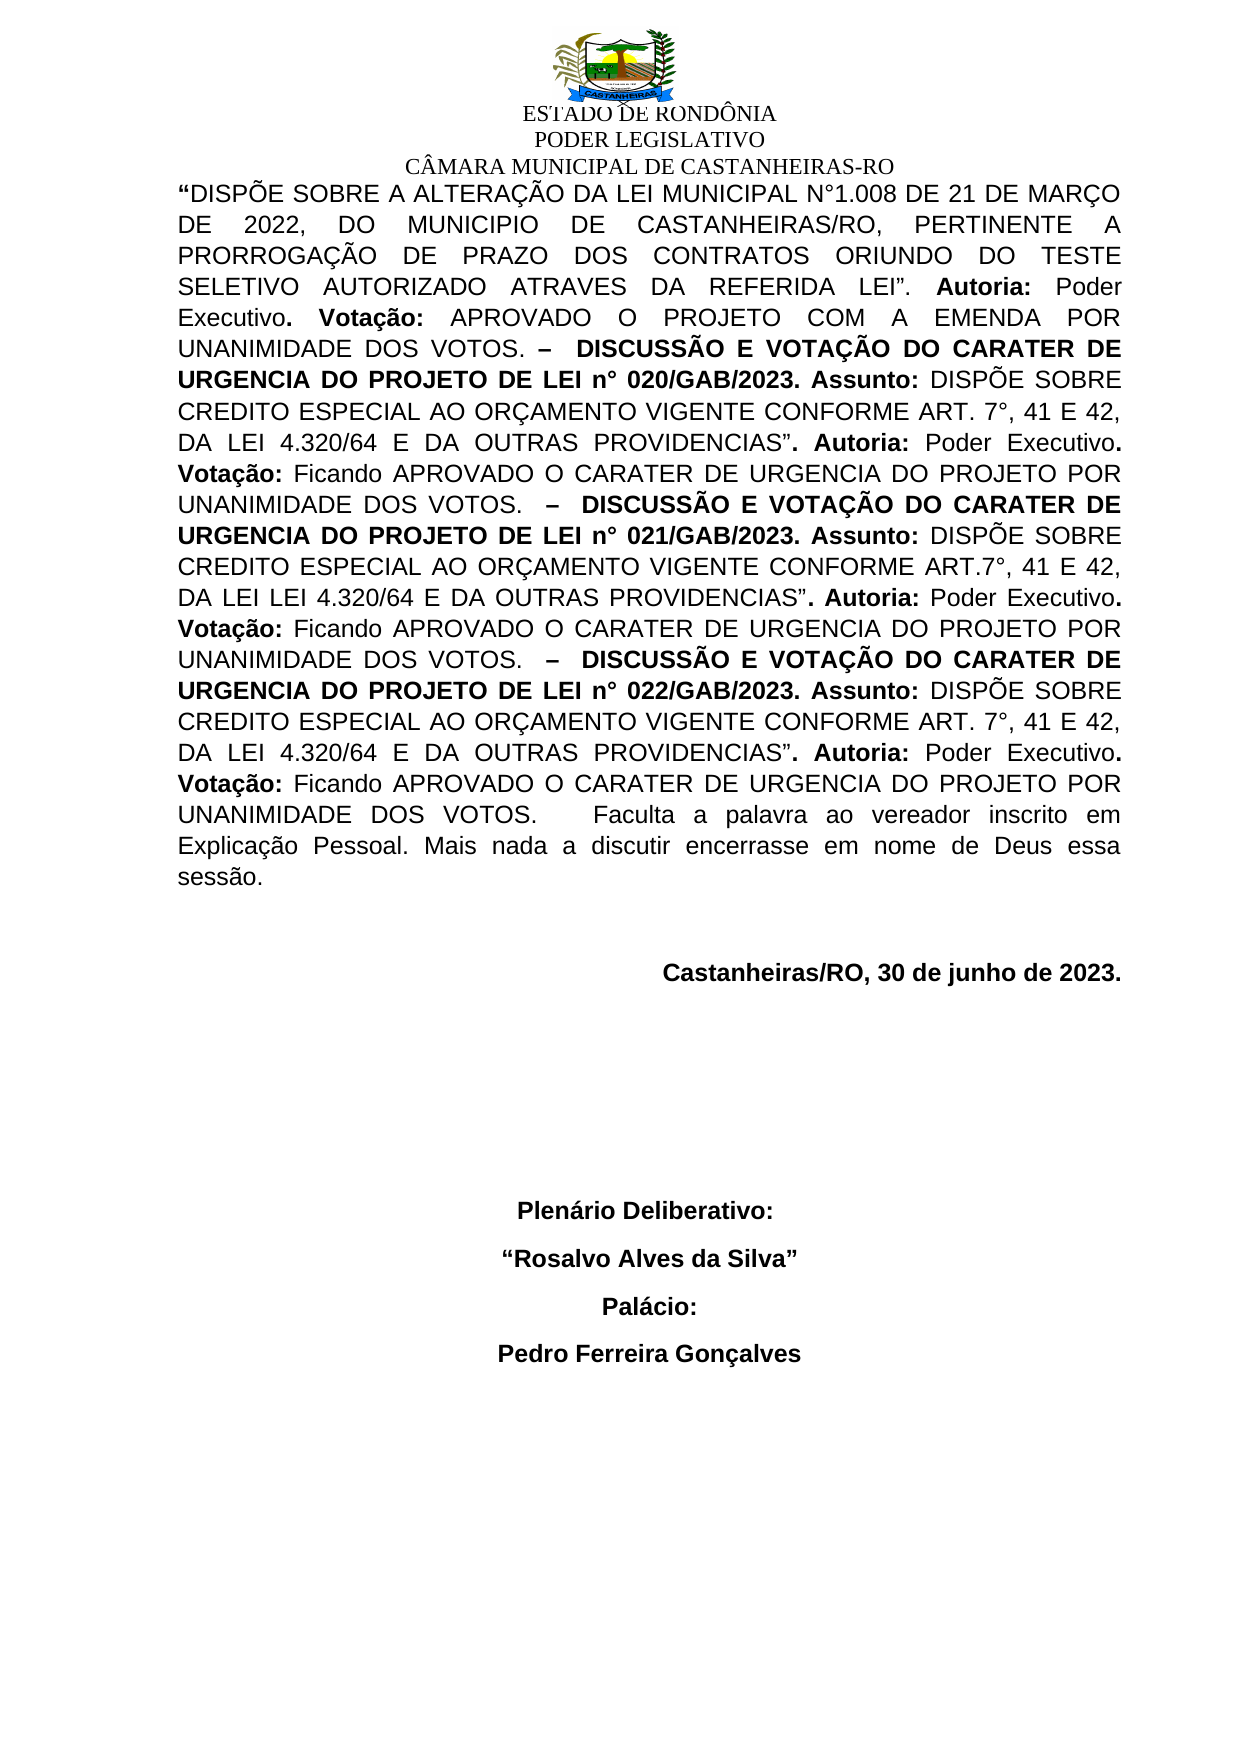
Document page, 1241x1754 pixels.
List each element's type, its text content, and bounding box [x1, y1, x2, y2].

text Plenário Deliberativo: [177, 1196, 1122, 1225]
text Castanheiras/RO, 30 de junho de 2023. [177, 958, 1122, 986]
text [177, 179, 1122, 891]
text Pedro Ferreira Gonçalves [177, 1339, 1122, 1368]
text Palácio: [177, 1292, 1122, 1320]
text “Rosalvo Alves da Silva” [177, 1244, 1122, 1273]
picture [552, 26, 680, 107]
